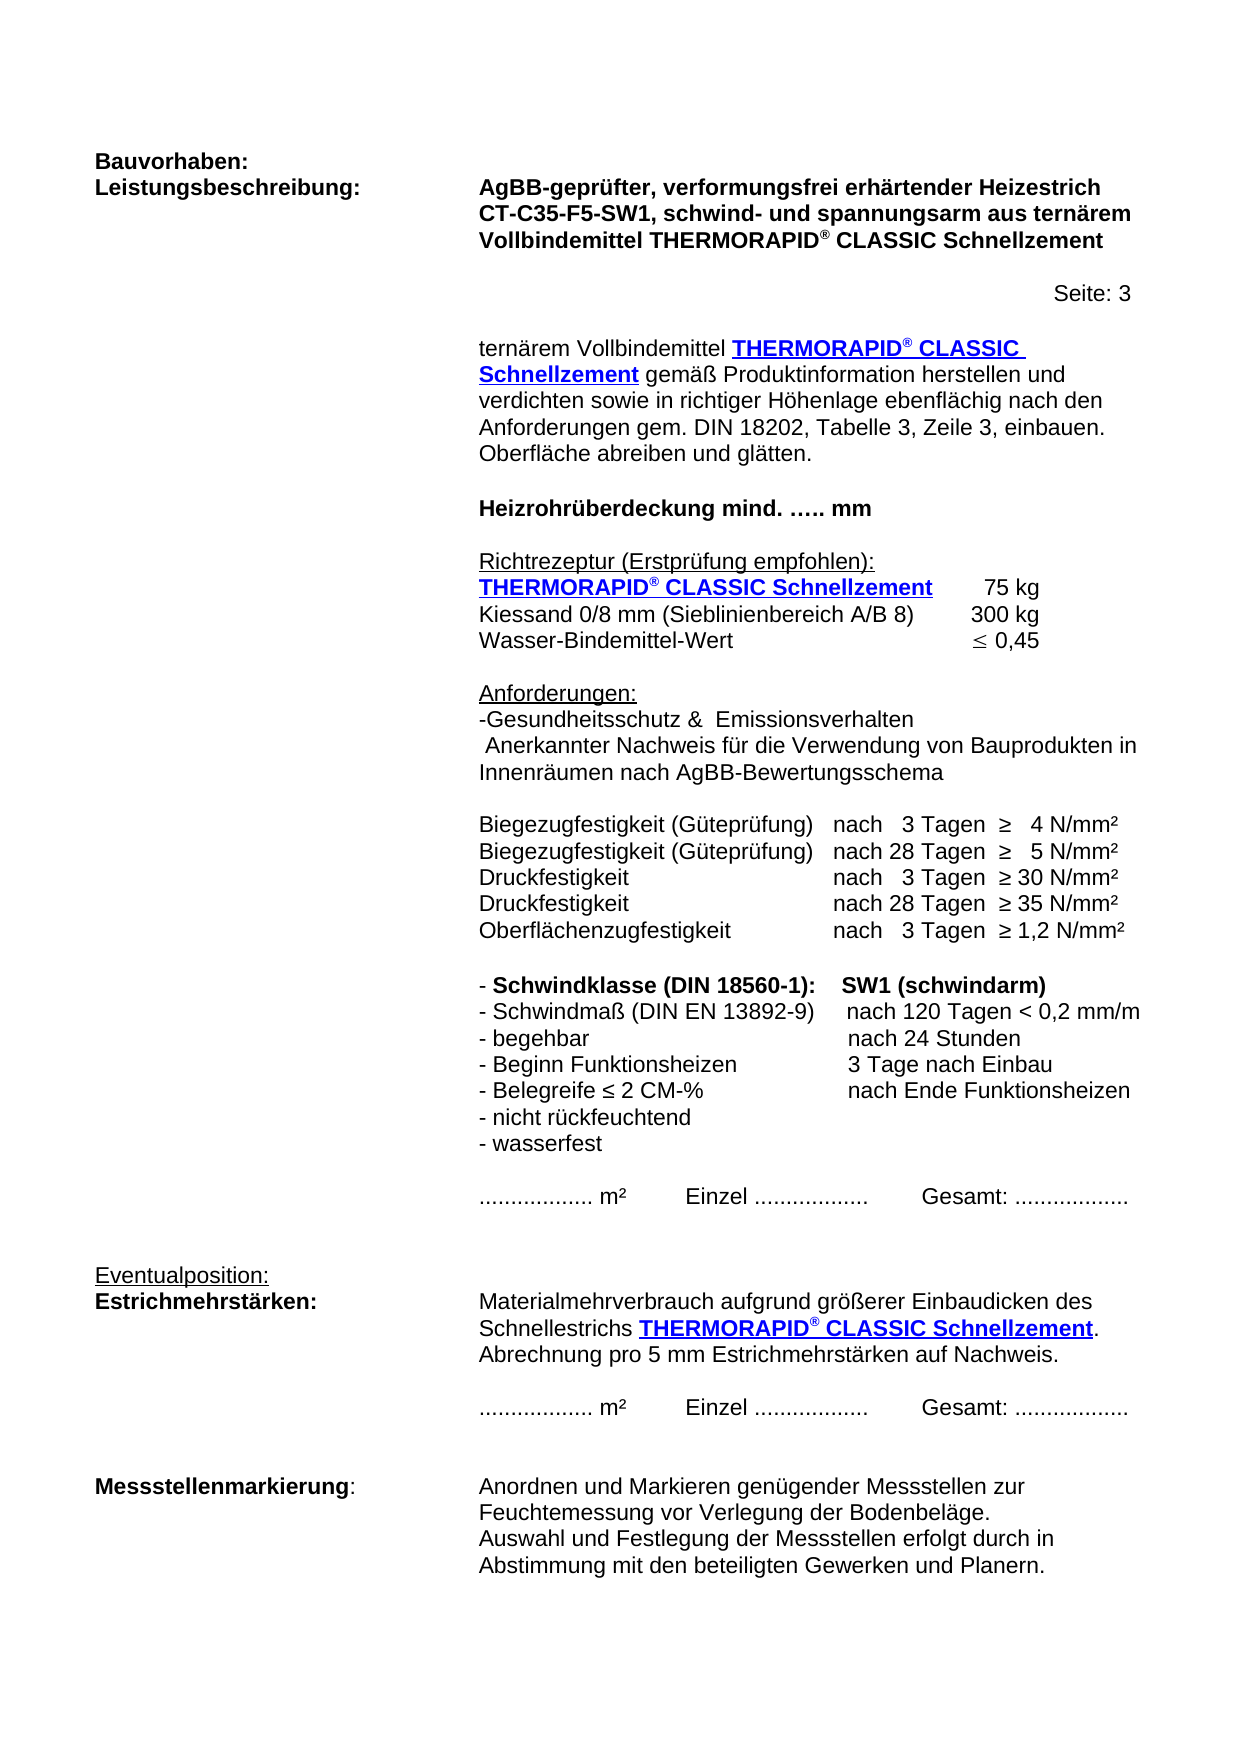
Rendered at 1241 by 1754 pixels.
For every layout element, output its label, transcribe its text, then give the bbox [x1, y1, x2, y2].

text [94, 334, 1166, 495]
text - wasserfest [94, 1130, 1166, 1156]
text Estrichmehrstärken: Materialmehrverbrauch aufgrund größerer Einbaudicken des Schnellestrichs THERMORAPID® CLASSIC Schnellzement. [94, 1288, 1166, 1341]
text - begehbar nach 24 Stunden [94, 1024, 1166, 1051]
text Wasser-Bindemittel-Wert 0,45 [94, 627, 1166, 653]
text - Schwindklasse (DIN 18560-1): SW1 (schwindarm) [94, 972, 1166, 998]
text - Schwindmaß (DIN EN 13892-9) nach 120 Tagen < 0,2 mm/m [94, 998, 1166, 1024]
text Richtrezeptur (Erstprüfung empfohlen): [94, 548, 1166, 574]
text - Belegreife ≤ 2 CM-% nach Ende Funktionsheizen [94, 1077, 1166, 1104]
text .................. m² Einzel .................. Gesamt: .................. [94, 1393, 1166, 1420]
text Abrechnung pro 5 mm Estrichmehrstärken auf Nachweis. [94, 1341, 1166, 1367]
text Anforderungen: [94, 679, 1166, 706]
text - Beginn Funktionsheizen 3 Tage nach Einbau [94, 1051, 1166, 1077]
text - nicht rückfeuchtend [94, 1104, 1166, 1130]
text THERMORAPID® CLASSIC Schnellzement 75 kg [94, 574, 1166, 601]
text Heizrohrüberdeckung mind. ….. mm [94, 495, 1166, 521]
text Anerkannter Nachweis für die Verwendung von Bauprodukten in Innenräumen nach AgBB-Bewertungsschema [478, 732, 1166, 785]
text -Gesundheitsschutz & Emissionsverhalten [94, 706, 1166, 732]
text Messstellenmarkierung: Anordnen und Markieren genügender Messstellen zur Feuchtemessung vor Verlegung der Bodenbeläge. Auswahl und Festlegung der Messstellen erfolgt durch in Abstimmung mit den beteiligten Gewerken und Planern. [94, 1473, 1166, 1578]
text Biegezugfestigkeit (Güteprüfung) nach 3 Tagen ≥ 4 N/mm² Biegezugfestigkeit (Güteprüfung) nach 28 Tagen ≥ 5 N/mm² Druckfestigkeit nach 3 Tagen ≥ 30 N/mm² Druckfestigkeit nach 28 Tagen ≥ 35 N/mm² Oberflächenzugfestigkeit nach 3 Tagen ≥ 1,2 N/mm² [94, 811, 1166, 943]
text .................. m² Einzel .................. Gesamt: .................. [94, 1183, 1166, 1209]
text Eventualposition: [94, 1262, 1166, 1288]
text Kiessand 0/8 mm (Sieblinienbereich A/B 8) 300 kg [94, 601, 1166, 627]
